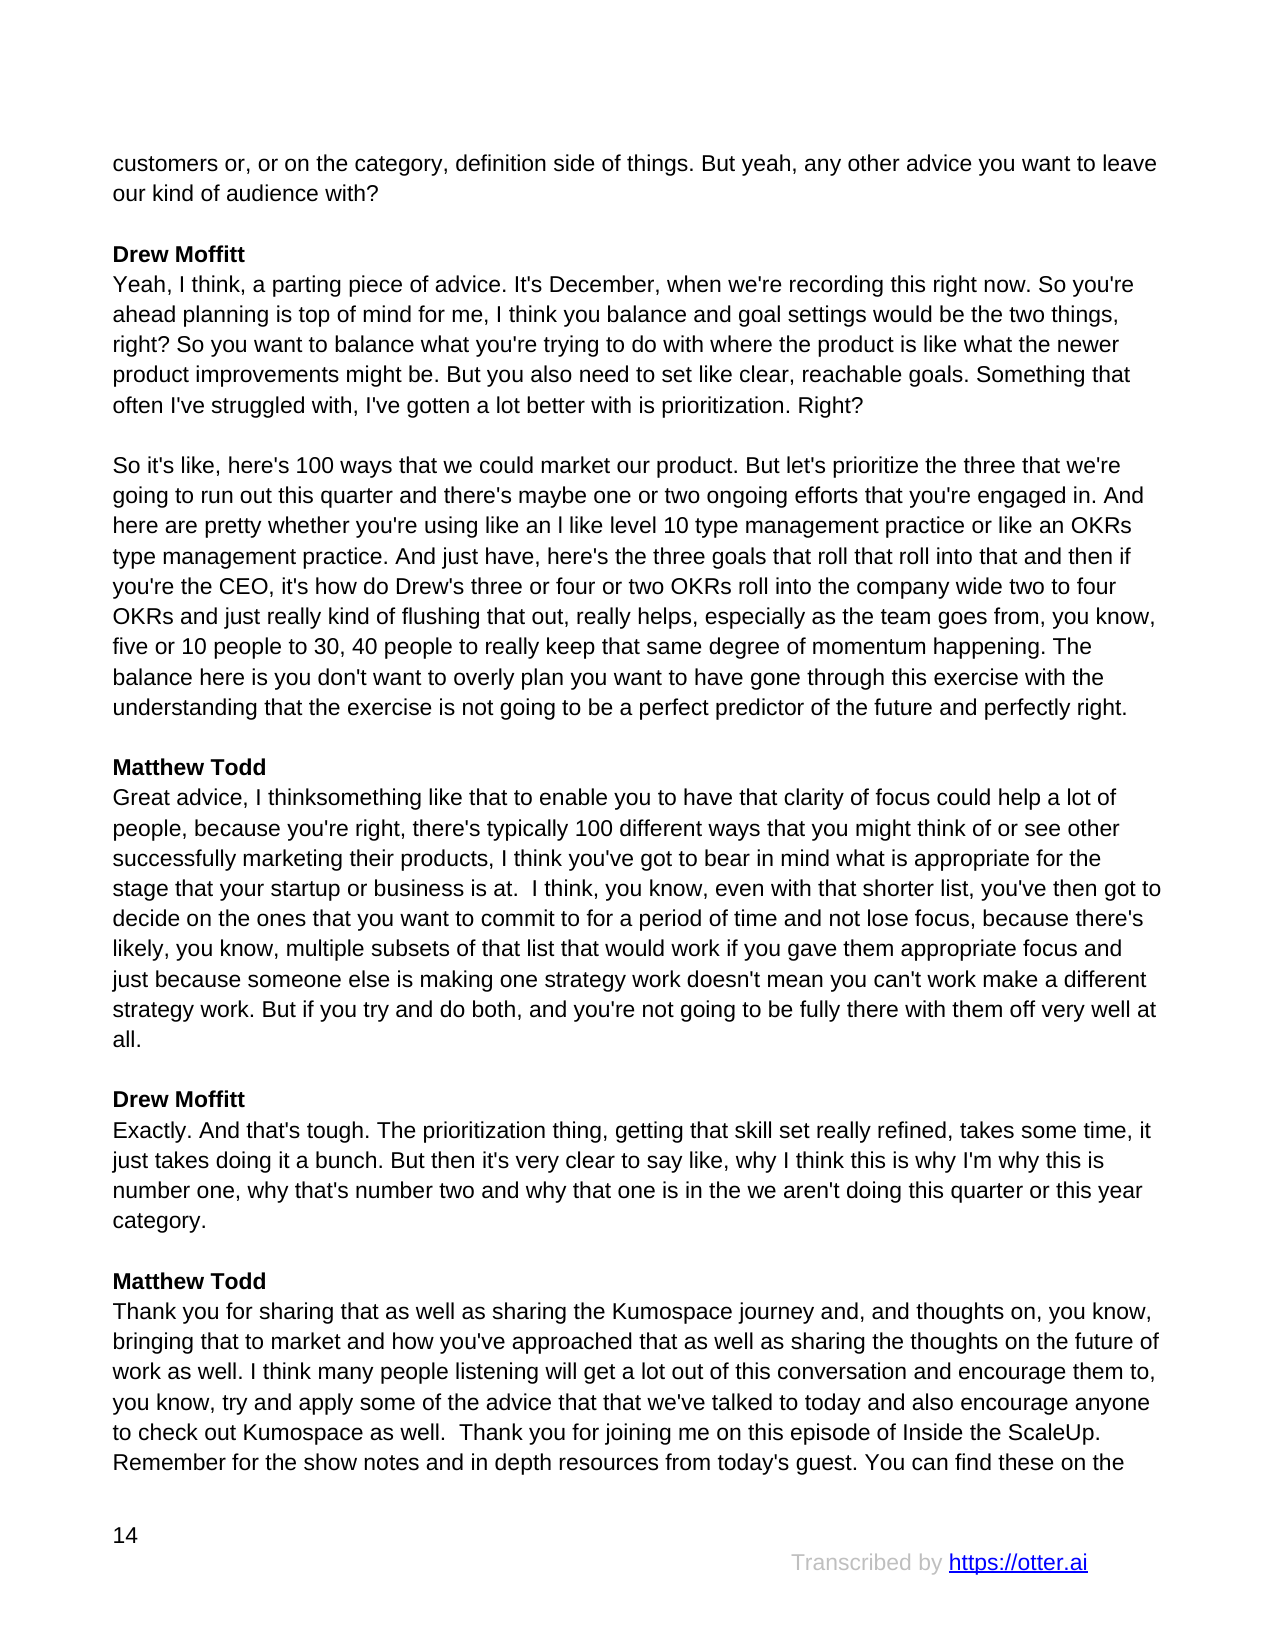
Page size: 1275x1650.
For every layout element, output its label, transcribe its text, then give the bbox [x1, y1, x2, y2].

text Exactly. And that's tough. The prioritization thing, getting that skill set really refined, takes some time, it just takes doing it a bunch. But then it's very clear to say like, why I think this is why I'm why this is number one, why that's number two and why that one is in the we aren't doing this quarter or this year category. [112, 1117, 1162, 1234]
text Drew Moffitt [112, 1086, 1162, 1113]
text So it's like, here's 100 ways that we could market our product. But let's prioritize the three that we're going to run out this quarter and there's maybe one or two ongoing efforts that you're engaged in. And here are pretty whether you're using like an l like level 10 type management practice or like an OKRs type management practice. And just have, here's the three goals that roll that roll into that and then if you're the CEO, it's how do Drew's three or four or two OKRs roll into the company wide two to four OKRs and just really kind of flushing that out, really helps, especially as the team goes from, you know, five or 10 people to 30, 40 people to really keep that same degree of momentum happening. The balance here is you don't want to overly plan you want to have gone through this exercise with the understanding that the exercise is not going to be a perfect predictor of the future and perfectly right. [112, 452, 1162, 720]
text Great advice, I thinksomething like that to enable you to have that clarity of focus could help a lot of people, because you're right, there's typically 100 different ways that you might think of or see other successfully marketing their products, I think you've got to bear in mind what is appropriate for the stage that your startup or business is at. I think, you know, even with that shorter list, you've then got to decide on the ones that you want to commit to for a period of time and not lose focus, because there's likely, you know, multiple subsets of that list that would work if you gave them appropriate focus and just because someone else is making one strategy work doesn't mean you can't work make a different strategy work. But if you try and do both, and you're not going to be fully there with them off very well at all. [112, 784, 1162, 1052]
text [112, 150, 1162, 207]
text Matthew Todd [112, 754, 1162, 781]
text Drew Moffitt [112, 241, 1162, 267]
text Yeah, I think, a parting piece of advice. It's December, when we're recording this right now. So you're ahead planning is top of mind for me, I think you balance and goal settings would be the two things, right? So you want to balance what you're trying to do with where the product is like what the newer product improvements might be. But you also need to set like clear, reachable goals. Something that often I've struggled with, I've gotten a lot better with is prioritization. Right? [112, 271, 1162, 418]
text Matthew Todd [112, 1268, 1162, 1294]
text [112, 1298, 1162, 1475]
